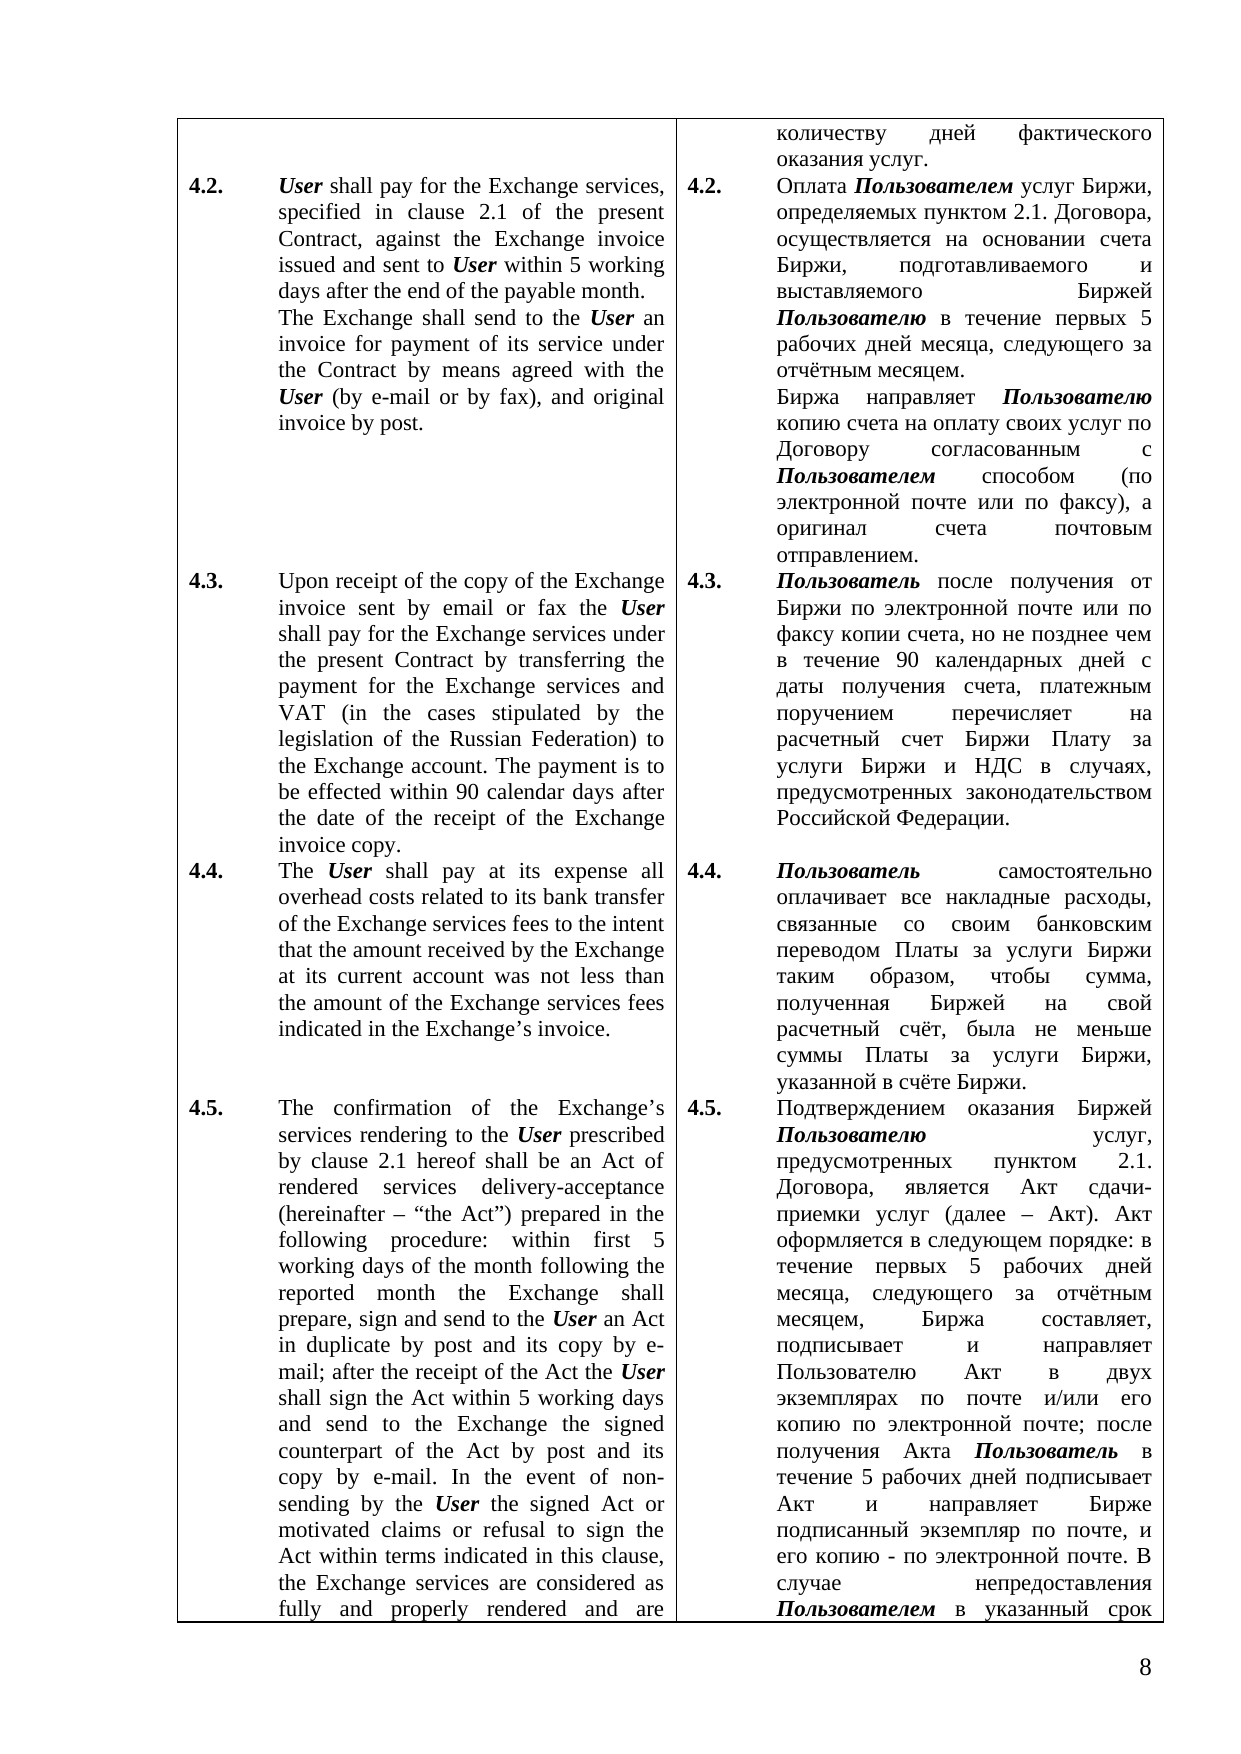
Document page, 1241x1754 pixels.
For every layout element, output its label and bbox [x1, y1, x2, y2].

table_cell [178, 119, 676, 1621]
table_cell [677, 119, 1163, 1621]
